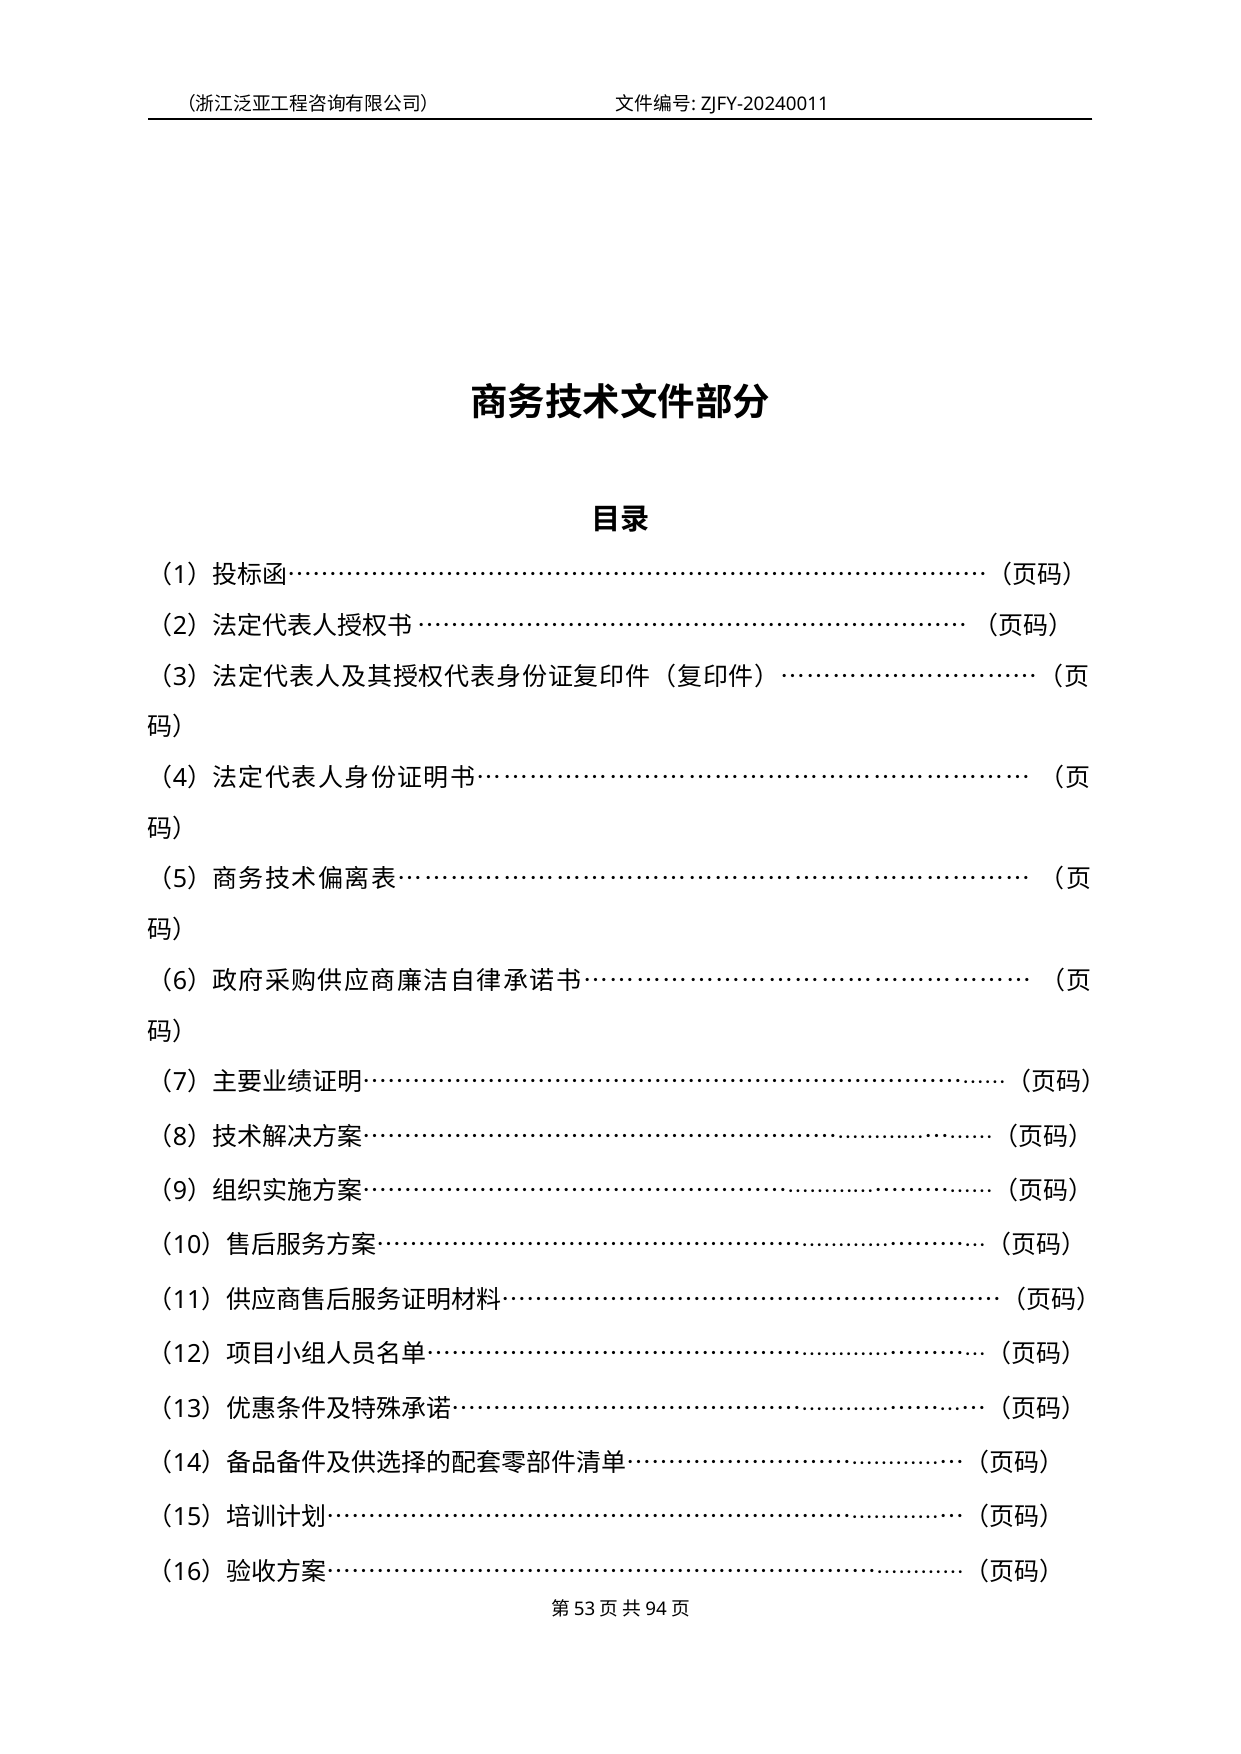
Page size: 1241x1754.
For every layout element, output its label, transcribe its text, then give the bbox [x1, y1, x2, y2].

text （15）培训计划……………………………………………………………………（页码） [148, 1497, 1146, 1533]
text （7）主要业绩证明……………………………………………………………………（页码） [148, 1062, 1146, 1098]
text （14）备品备件及供选择的配套零部件清单……………………………………（页码） [148, 1442, 1146, 1479]
text （9）组织实施方案……………………………………………………………………（页码） [148, 1171, 1146, 1207]
list 法定代表人身份证明书……………………………………………………… （页码） [148, 757, 1092, 844]
list 商务技术偏离表……………………………………………………………… （页码） [148, 859, 1092, 946]
text （10）售后服务方案…………………………………………………………………（页码） [148, 1225, 1146, 1261]
text （8）技术解决方案……………………………………………………………………（页码） [148, 1116, 1146, 1152]
list 法定代表人及其授权代表身份证复印件（复印件）…………………………（页码） [148, 656, 1092, 743]
list 法定代表人授权书 ………………………………………………………… （页码） [148, 605, 1092, 642]
text 商务技术文件部分 [148, 372, 1092, 426]
list 投标函…………………………………………………………………………（页码） [148, 554, 1092, 591]
text （16）验收方案……………………………………………………………………（页码） [148, 1551, 1146, 1587]
text （13）优惠条件及特殊承诺…………………………………………………………（页码） [148, 1388, 1146, 1424]
text （11）供应商售后服务证明材料……………………………………………………（页码） [148, 1279, 1146, 1316]
text （12）项目小组人员名单……………………………………………………………（页码） [148, 1334, 1146, 1370]
text 目录 [148, 495, 1092, 538]
list 政府采购供应商廉洁自律承诺书…………………………………………… （页码） [148, 960, 1092, 1047]
